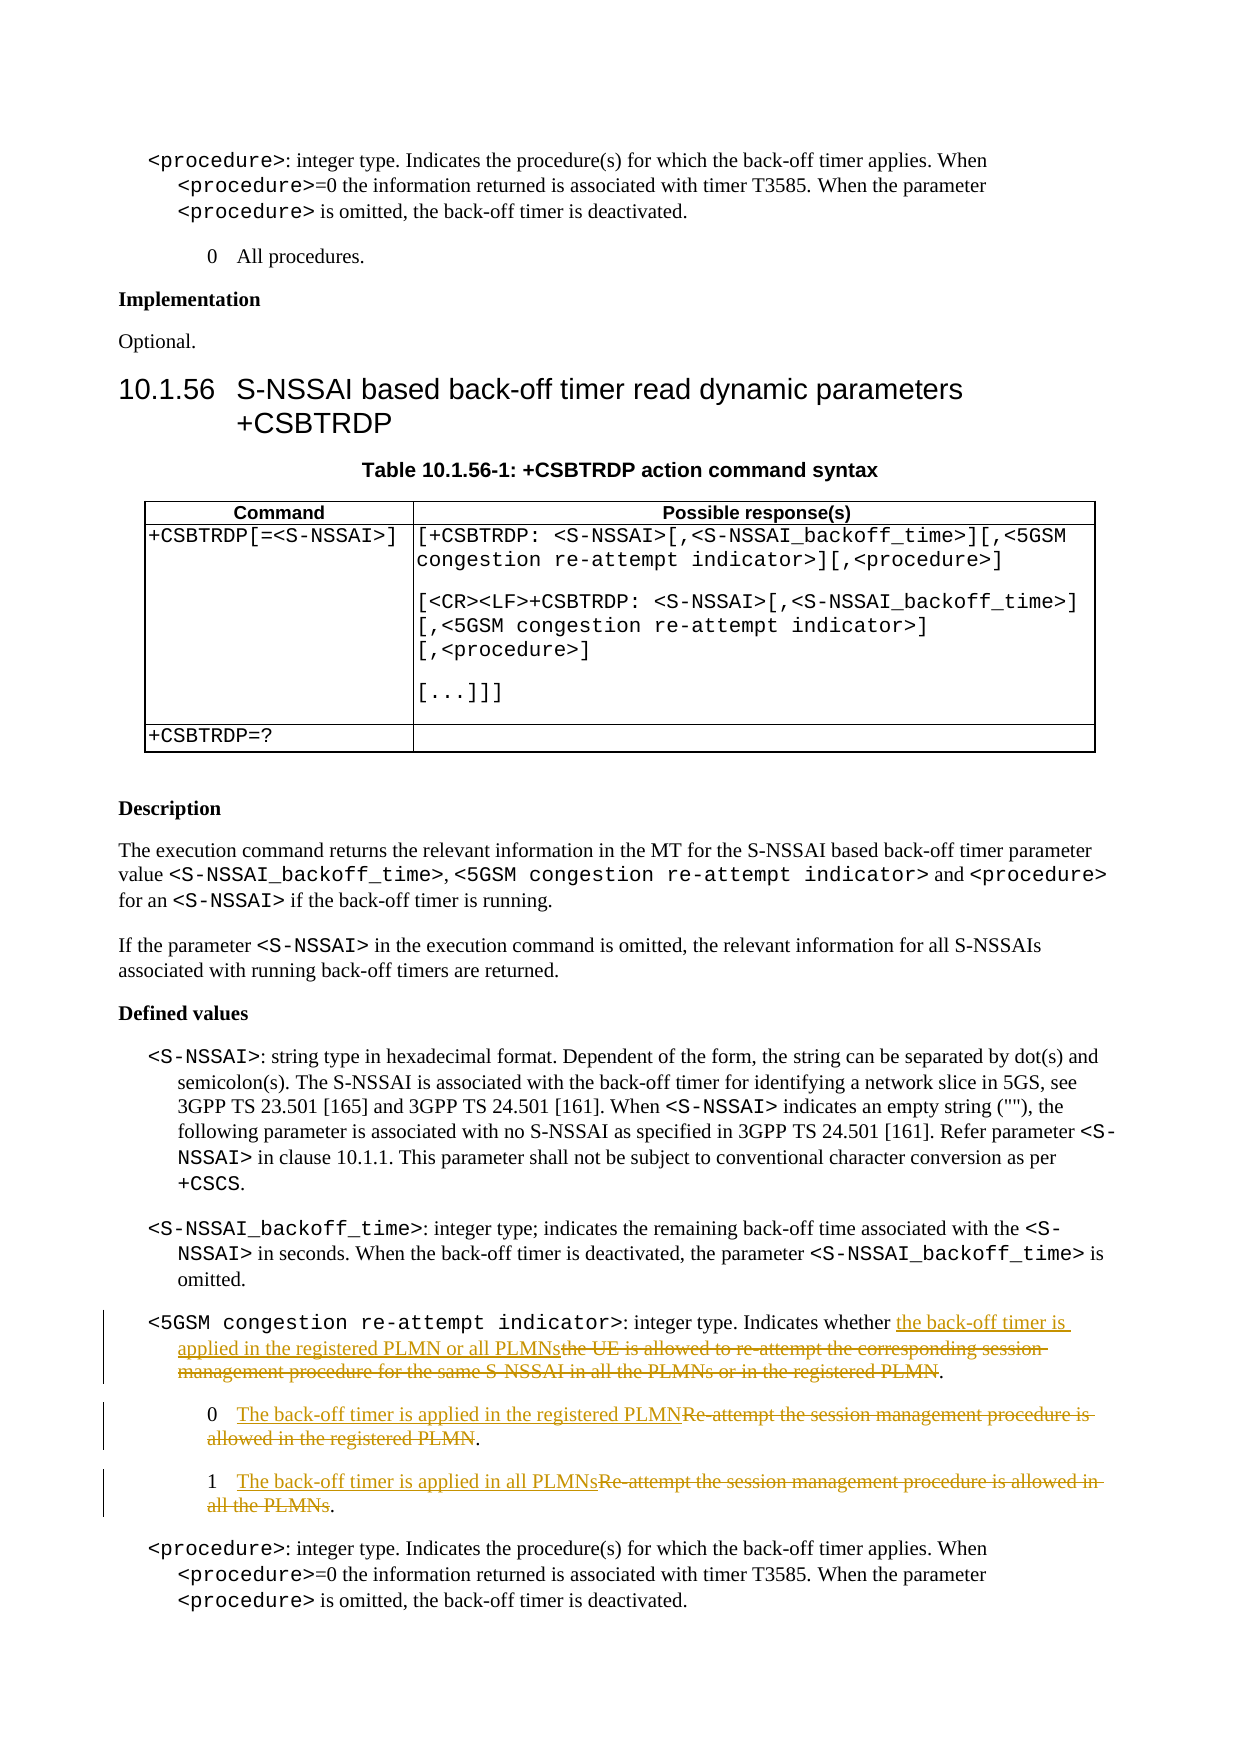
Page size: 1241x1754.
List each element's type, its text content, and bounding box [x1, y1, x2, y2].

text If the parameter <S-NSSAI> in the execution command is omitted, the relevant information for all S-NSSAIs associated with running back-off timers are returned. [118, 933, 1122, 982]
subtitle 10.1.56 S-NSSAI based back-off timer read dynamic parameters +CSBTRDP [118, 372, 1122, 439]
text <procedure>: integer type. Indicates the procedure(s) for which the back-off timer applies. When <procedure>=0 the information returned is associated with timer T3585. When the parameter <procedure> is omitted, the back-off timer is deactivated. [148, 1536, 1122, 1613]
text The execution command returns the relevant information in the MT for the S-NSSAI based back-off timer parameter value <S-NSSAI_backoff_time>, <5GSM congestion re-attempt indicator> and <procedure> for an <S-NSSAI> if the back-off timer is running. [118, 838, 1122, 914]
text Optional. [118, 329, 1122, 353]
text Defined values [118, 1001, 1122, 1025]
text 0 All procedures. [207, 244, 1122, 268]
text <procedure>: integer type. Indicates the procedure(s) for which the back-off timer applies. When <procedure>=0 the information returned is associated with timer T3585. When the parameter <procedure> is omitted, the back-off timer is deactivated. [148, 148, 1122, 225]
text Table 10.1.56-1: +CSBTRDP action command syntax [118, 458, 1122, 482]
table_cell +CSBTRDP[=<S-NSSAI>] [146, 525, 413, 723]
table_header Command [146, 502, 413, 524]
text 1 . [207, 1469, 1122, 1517]
table_cell [+CSBTRDP: <S-NSSAI>[,<S-NSSAI_backoff_time>][,<5GSM congestion re-attempt indicator>][,<procedure>] [<CR><LF>+CSBTRDP: <S-NSSAI>[,<S-NSSAI_backoff_time>][,<5GSM congestion re-attempt indicator>][,<procedure>] [...]]] [414, 525, 1094, 723]
table_cell +CSBTRDP=? [146, 725, 413, 751]
table_header Possible response(s) [414, 502, 1094, 524]
text 0 . [207, 1402, 1122, 1450]
text Implementation [118, 286, 1122, 311]
text Description [118, 796, 1122, 819]
text <5GSM congestion re-attempt indicator>: integer type. Indicates whether . [148, 1310, 1122, 1383]
text <S-NSSAI>: string type in hexadecimal format. Dependent of the form, the string can be separated by dot(s) and semicolon(s). The S-NSSAI is associated with the back-off timer for identifying a network slice in 5GS, see 3GPP TS 23.501 [165] and 3GPP TS 24.501 [161]. When <S-NSSAI> indicates an empty string (""), the following parameter is associated with no S-NSSAI as specified in 3GPP TS 24.501 [161]. Refer parameter <S-NSSAI> in clause 10.1.1. This parameter shall not be subject to conventional character conversion as per +CSCS. [148, 1044, 1122, 1197]
table_cell [414, 725, 1094, 751]
text <S-NSSAI_backoff_time>: integer type; indicates the remaining back-off time associated with the <S-NSSAI> in seconds. When the back-off timer is deactivated, the parameter <S-NSSAI_backoff_time> is omitted. [148, 1215, 1122, 1291]
